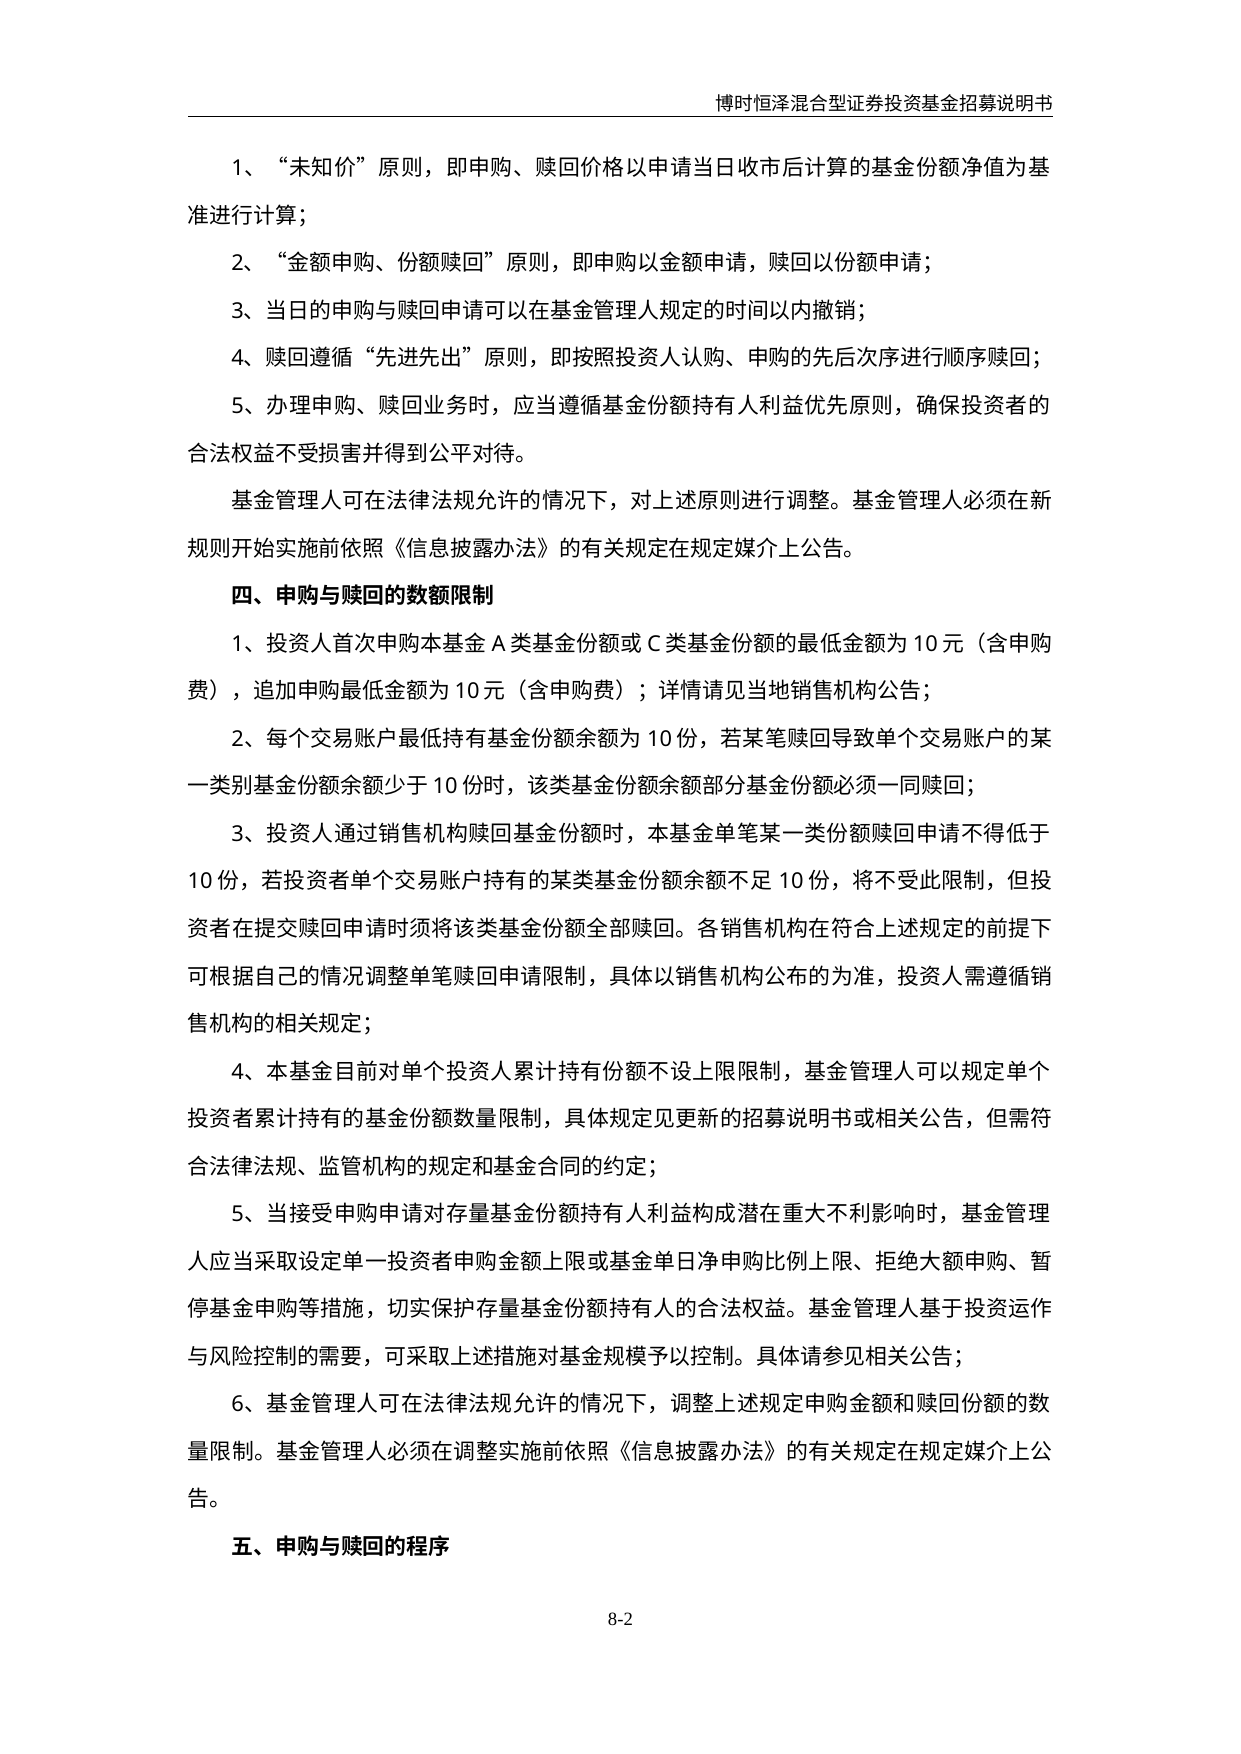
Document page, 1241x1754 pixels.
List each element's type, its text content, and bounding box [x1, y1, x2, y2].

text 四、申购与赎回的数额限制 [187, 578, 1053, 610]
text 2、“金额申购、份额赎回”原则，即申购以金额申请，赎回以份额申请； [187, 245, 1053, 277]
text 6、基金管理人可在法律法规允许的情况下，调整上述规定申购金额和赎回份额的数量限制。基金管理人必须在调整实施前依照《信息披露办法》的有关规定在规定媒介上公告。 [187, 1386, 1053, 1513]
text 3、当日的申购与赎回申请可以在基金管理人规定的时间以内撤销； [187, 293, 1053, 324]
text 2、每个交易账户最低持有基金份额余额为10份，若某笔赎回导致单个交易账户的某一类别基金份额余额少于10份时，该类基金份额余额部分基金份额必须一同赎回； [187, 721, 1053, 800]
text 5、当接受申购申请对存量基金份额持有人利益构成潜在重大不利影响时，基金管理人应当采取设定单一投资者申购金额上限或基金单日净申购比例上限、拒绝大额申购、暂停基金申购等措施，切实保护存量基金份额持有人的合法权益。基金管理人基于投资运作与风险控制的需要，可采取上述措施对基金规模予以控制。具体请参见相关公告； [187, 1196, 1053, 1371]
text 4、赎回遵循“先进先出”原则，即按照投资人认购、申购的先后次序进行顺序赎回； [187, 340, 1053, 372]
text 五、申购与赎回的程序 [187, 1529, 1053, 1561]
text 5、办理申购、赎回业务时，应当遵循基金份额持有人利益优先原则，确保投资者的合法权益不受损害并得到公平对待。 [187, 388, 1053, 467]
text 基金管理人可在法律法规允许的情况下，对上述原则进行调整。基金管理人必须在新规则开始实施前依照《信息披露办法》的有关规定在规定媒介上公告。 [187, 483, 1053, 562]
text 3、投资人通过销售机构赎回基金份额时，本基金单笔某一类份额赎回申请不得低于10份，若投资者单个交易账户持有的某类基金份额余额不足10份，将不受此限制，但投资者在提交赎回申请时须将该类基金份额全部赎回。各销售机构在符合上述规定的前提下，可根据自己的情况调整单笔赎回申请限制，具体以销售机构公布的为准，投资人需遵循销售机构的相关规定； [187, 816, 1053, 1038]
text 1、投资人首次申购本基金A类基金份额或C类基金份额的最低金额为10元（含申购费），追加申购最低金额为10元（含申购费）；详情请见当地销售机构公告； [187, 626, 1053, 705]
text 4、本基金目前对单个投资人累计持有份额不设上限限制，基金管理人可以规定单个投资者累计持有的基金份额数量限制，具体规定见更新的招募说明书或相关公告，但需符合法律法规、监管机构的规定和基金合同的约定； [187, 1054, 1053, 1180]
text 1、“未知价”原则，即申购、赎回价格以申请当日收市后计算的基金份额净值为基准进行计算； [187, 150, 1053, 229]
